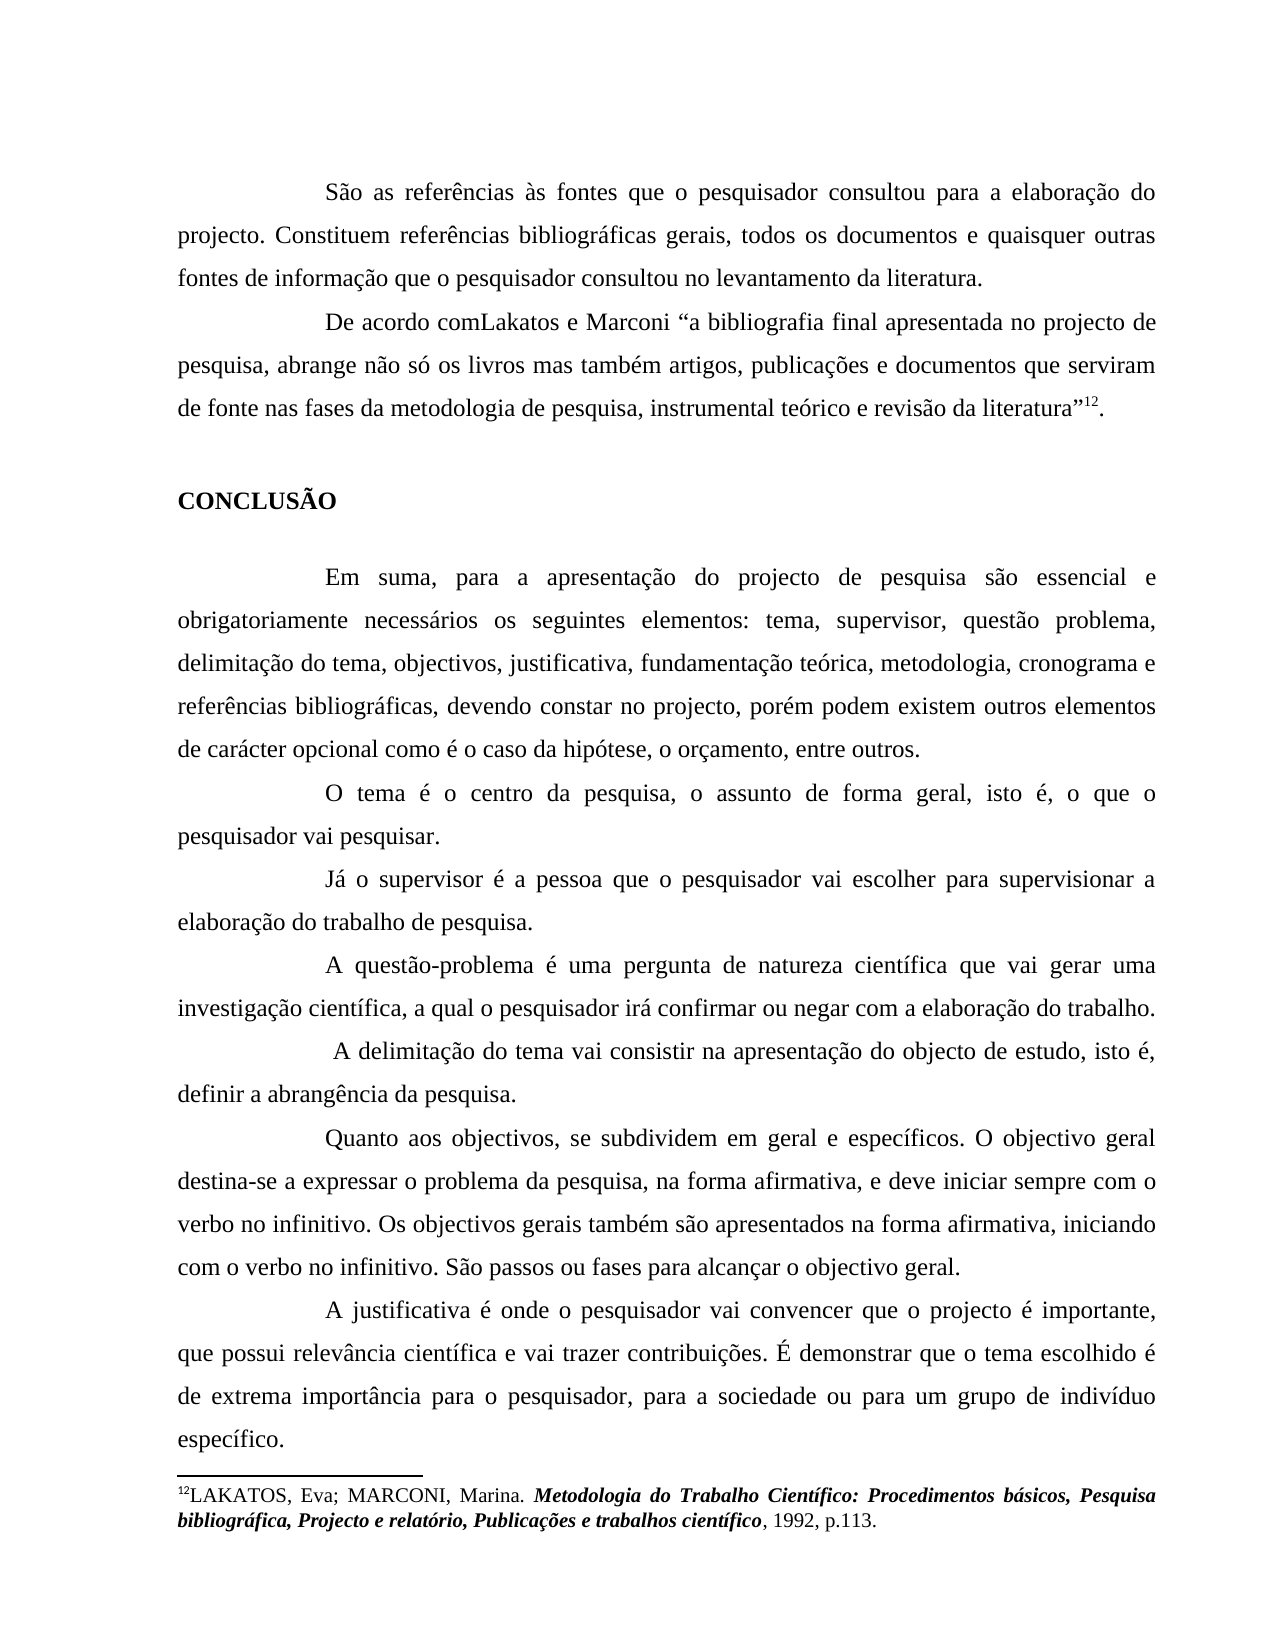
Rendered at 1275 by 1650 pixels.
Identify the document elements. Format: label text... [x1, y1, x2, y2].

text Quanto aos objectivos, se subdividem em geral e específicos. O objectivo geral destina-se a expressar o problema da pesquisa, na forma afirmativa, e deve iniciar sempre com o verbo no infinitivo. Os objectivos gerais também são apresentados na forma afirmativa, iniciando com o verbo no infinitivo. São passos ou fases para alcançar o objectivo geral. [177, 1123, 1157, 1281]
text São as referências às fontes que o pesquisador consultou para a elaboração do projecto. Constituem referências bibliográficas gerais, todos os documentos e quaisquer outras fontes de informação que o pesquisador consultou no levantamento da literatura. [177, 177, 1157, 292]
text A questão-problema é uma pergunta de natureza científica que vai gerar uma investigação científica, a qual o pesquisador irá confirmar ou negar com a elaboração do trabalho. [177, 950, 1157, 1022]
text Em suma, para a apresentação do projecto de pesquisa são essencial e obrigatoriamente necessários os seguintes elementos: tema, supervisor, questão problema, delimitação do tema, objectivos, justificativa, fundamentação teórica, metodologia, cronograma e referências bibliográficas, devendo constar no projecto, porém podem existem outros elementos de carácter opcional como é o caso da hipótese, o orçamento, entre outros. [177, 562, 1157, 763]
text A delimitação do tema vai consistir na apresentação do objecto de estudo, isto é, definir a abrangência da pesquisa. [177, 1036, 1157, 1108]
text A justificativa é onde o pesquisador vai convencer que o projecto é importante, que possui relevância científica e vai trazer contribuições. É demonstrar que o tema escolhido é de extrema importância para o pesquisador, para a sociedade ou para um grupo de indivíduo específico. [177, 1295, 1157, 1453]
text De acordo comLakatos e Marconi “a bibliografia final apresentada no projecto de pesquisa, abrange não só os livros mas também artigos, publicações e documentos que serviram de fonte nas fases da metodologia de pesquisa, instrumental teórico e revisão da literatura”. [177, 307, 1157, 422]
text Já o supervisor é a pessoa que o pesquisador vai escolher para supervisionar a elaboração do trabalho de pesquisa. [177, 864, 1157, 936]
subtitle CONCLUSÃO [177, 486, 1157, 515]
text O tema é o centro da pesquisa, o assunto de forma geral, isto é, o que o pesquisador vai pesquisar. [177, 778, 1157, 849]
